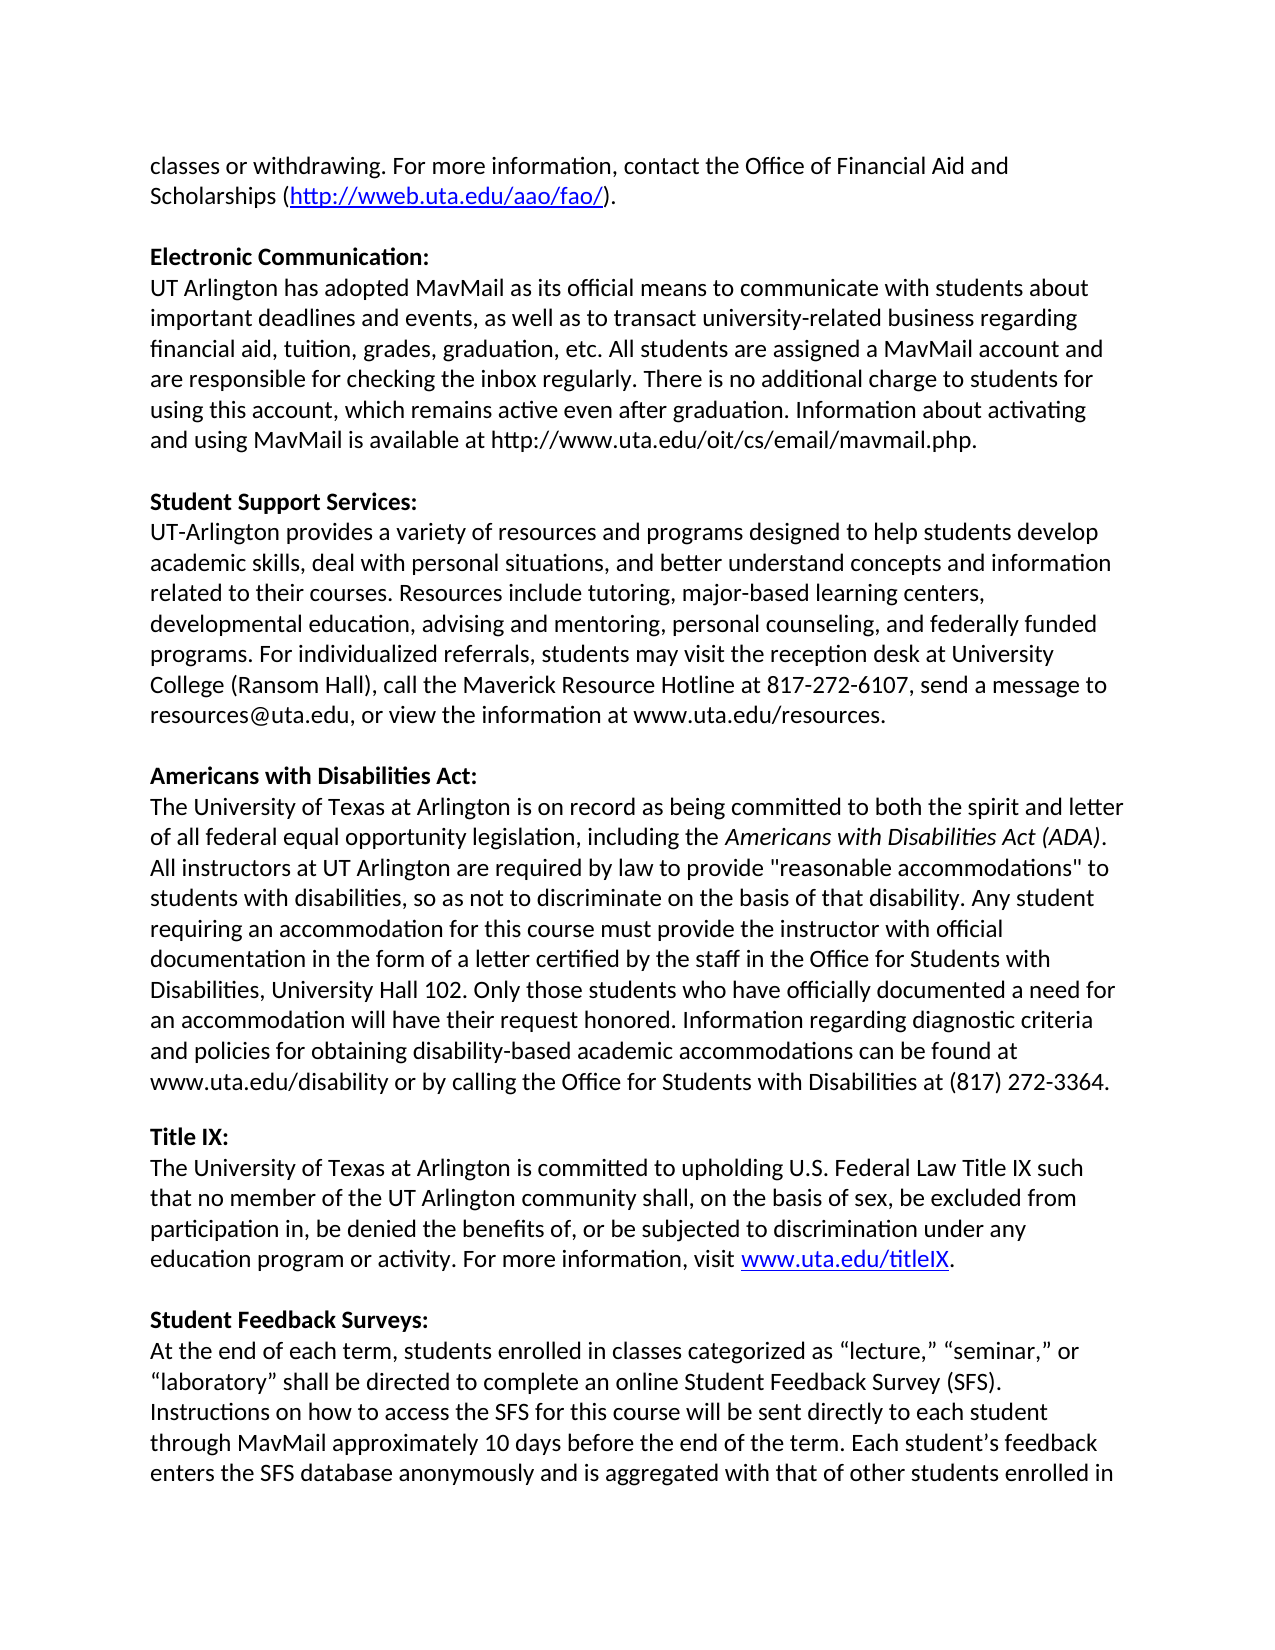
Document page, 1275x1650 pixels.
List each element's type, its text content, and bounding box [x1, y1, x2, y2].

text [150, 1335, 1125, 1488]
text Student Feedback Surveys: [150, 1305, 1125, 1335]
text Title IX: [150, 1122, 1125, 1152]
text Student Support Services: [150, 486, 1125, 516]
text UT-Arlington provides a variety of resources and programs designed to help students develop academic skills, deal with personal situations, and better understand concepts and information related to their courses. Resources include tutoring, major-based learning centers, developmental education, advising and mentoring, personal counseling, and federally funded programs. For individualized referrals, students may visit the reception desk at University College (Ransom Hall), call the Maverick Resource Hotline at 817-272-6107, send a message to resources@uta.edu, or view the information at www.uta.edu/resources. [150, 516, 1125, 730]
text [150, 150, 1125, 211]
text Electronic Communication: [150, 242, 1125, 272]
text Americans with Disabilities Act: [150, 760, 1125, 791]
text UT Arlington has adopted MavMail as its official means to communicate with students about important deadlines and events, as well as to transact university-related business regarding financial aid, tuition, grades, graduation, etc. All students are assigned a MavMail account and are responsible for checking the inbox regularly. There is no additional charge to students for using this account, which remains active even after graduation. Information about activating and using MavMail is available at http://www.uta.edu/oit/cs/email/mavmail.php. [150, 272, 1125, 455]
text The University of Texas at Arlington is on record as being committed to both the spirit and letter of all federal equal opportunity legislation, including the Americans with Disabilities Act (ADA). All instructors at UT Arlington are required by law to provide "reasonable accommodations" to students with disabilities, so as not to discriminate on the basis of that disability. Any student requiring an accommodation for this course must provide the instructor with official documentation in the form of a letter certified by the staff in the Office for Students with Disabilities, University Hall 102. Only those students who have officially documented a need for an accommodation will have their request honored. Information regarding diagnostic criteria and policies for obtaining disability-based academic accommodations can be found at www.uta.edu/disability or by calling the Office for Students with Disabilities at (817) 272-3364. [150, 791, 1125, 1096]
text The University of Texas at Arlington is committed to upholding U.S. Federal Law Title IX such that no member of the UT Arlington community shall, on the basis of sex, be excluded from participation in, be denied the benefits of, or be subjected to discrimination under any education program or activity. For more information, visit www.uta.edu/titleIX. [150, 1152, 1125, 1274]
